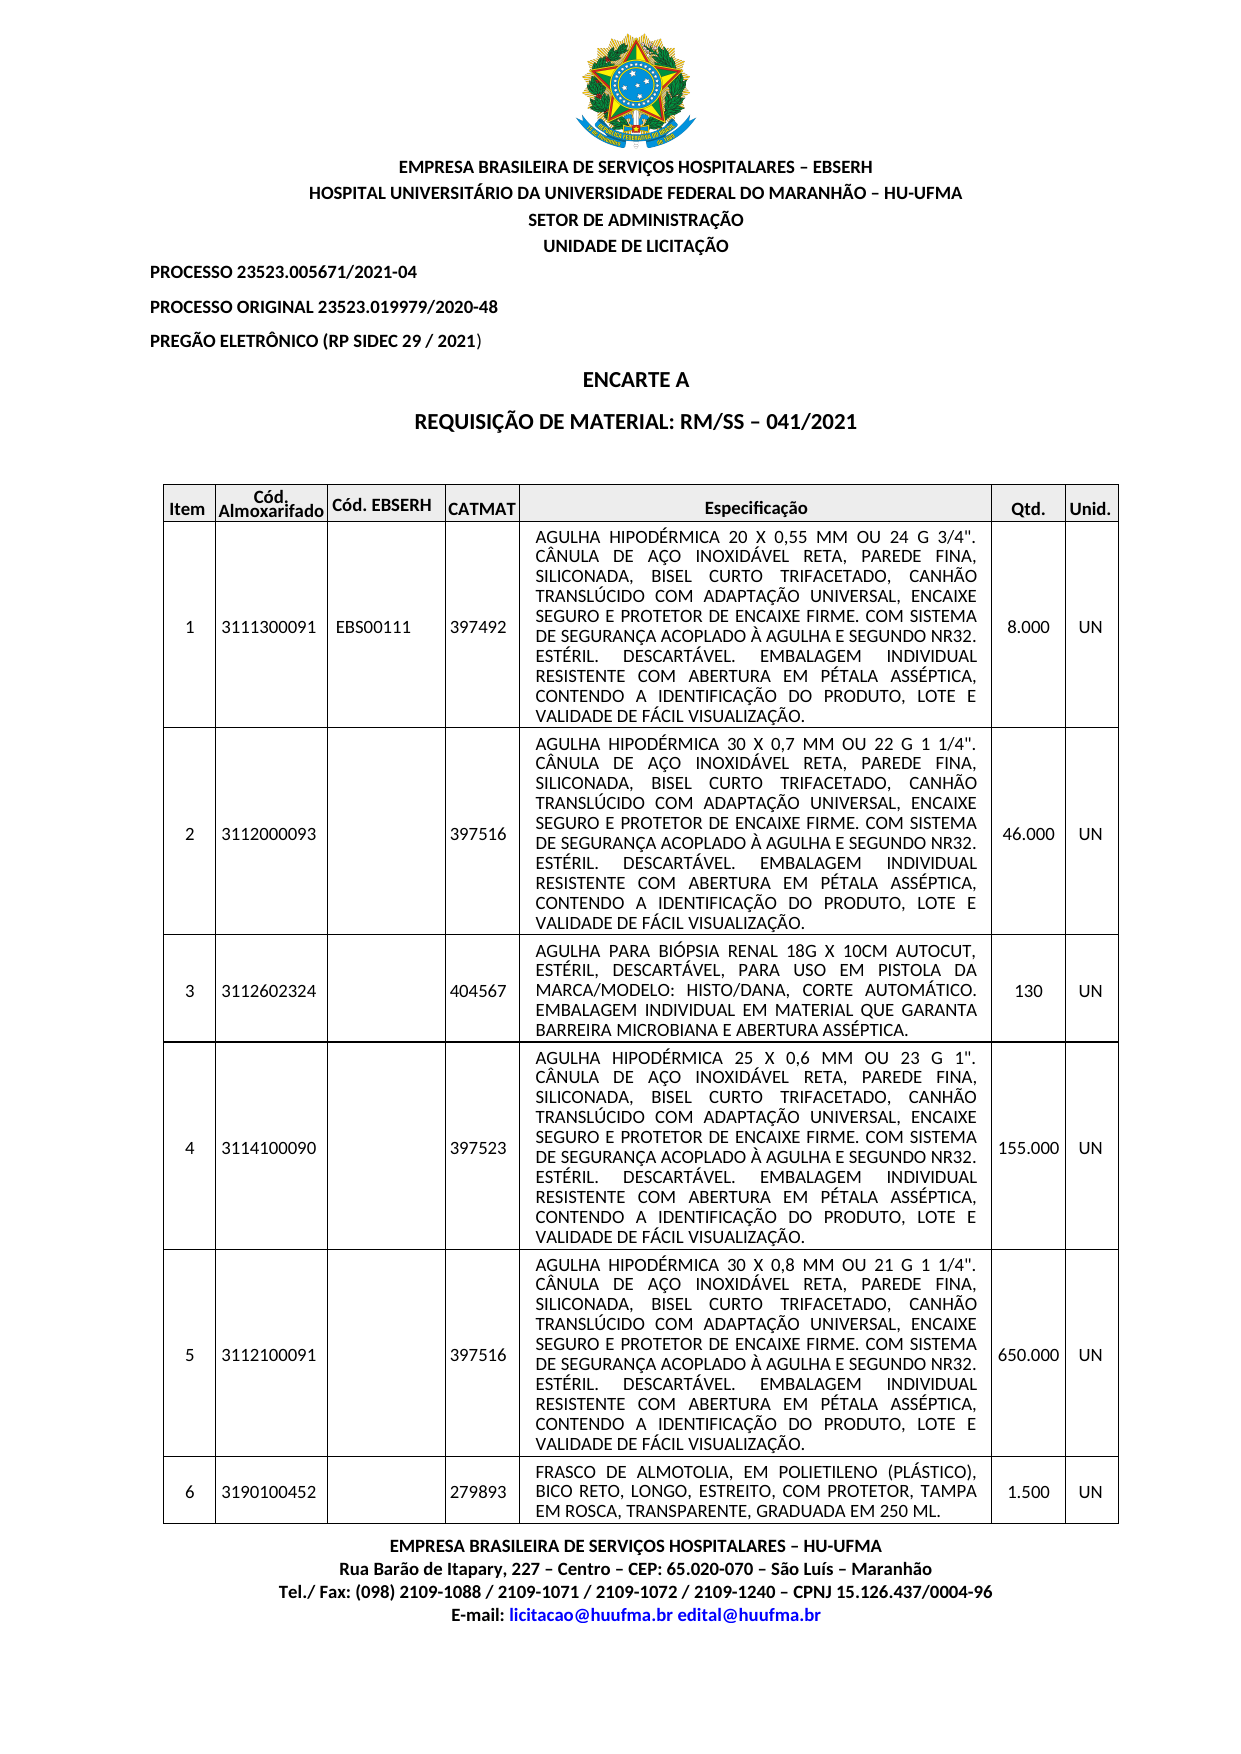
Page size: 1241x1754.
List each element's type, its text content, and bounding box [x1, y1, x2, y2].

table_cell EBS00111 [328, 522, 445, 727]
table_header CATMAT [446, 485, 519, 521]
table_cell [328, 1457, 445, 1523]
table_header Item [164, 485, 215, 521]
table_cell AGULHA HIPODÉRMICA 20 X 0,55 MM OU 24 G 3/4". CÂNULA DE AÇO INOXIDÁVEL RETA, PAREDE FINA, SILICONADA, BISEL CURTO TRIFACETADO, CANHÃO TRANSLÚCIDO COM ADAPTAÇÃO UNIVERSAL, ENCAIXE SEGURO E PROTETOR DE ENCAIXE FIRME. COM SISTEMA DE SEGURANÇA ACOPLADO À AGULHA E SEGUNDO NR32. ESTÉRIL. DESCARTÁVEL. EMBALAGEM INDIVIDUAL RESISTENTE COM ABERTURA EM PÉTALA ASSÉPTICA, CONTENDO A IDENTIFICAÇÃO DO PRODUTO, LOTE E VALIDADE DE FÁCIL VISUALIZAÇÃO. [520, 522, 991, 727]
table_cell 2 [164, 728, 215, 934]
table_cell UN [1066, 728, 1118, 934]
table_header Cód. Almoxarifado [216, 485, 327, 521]
table_header Qtd. [992, 485, 1065, 521]
table_cell UN [1066, 522, 1118, 727]
table_cell 130 [992, 935, 1065, 1041]
table_cell 397523 [446, 1043, 519, 1248]
table_cell AGULHA HIPODÉRMICA 30 X 0,7 MM OU 22 G 1 1/4". CÂNULA DE AÇO INOXIDÁVEL RETA, PAREDE FINA, SILICONADA, BISEL CURTO TRIFACETADO, CANHÃO TRANSLÚCIDO COM ADAPTAÇÃO UNIVERSAL, ENCAIXE SEGURO E PROTETOR DE ENCAIXE FIRME. COM SISTEMA DE SEGURANÇA ACOPLADO À AGULHA E SEGUNDO NR32. ESTÉRIL. DESCARTÁVEL. EMBALAGEM INDIVIDUAL RESISTENTE COM ABERTURA EM PÉTALA ASSÉPTICA, CONTENDO A IDENTIFICAÇÃO DO PRODUTO, LOTE E VALIDADE DE FÁCIL VISUALIZAÇÃO. [520, 728, 991, 934]
table_cell 8.000 [992, 522, 1065, 727]
table_cell 397492 [446, 522, 519, 727]
table_cell 3112602324 [216, 935, 327, 1041]
table_cell 46.000 [992, 728, 1065, 934]
table_cell 5 [164, 1250, 215, 1456]
table_header Unid. [1066, 485, 1118, 521]
table_cell 3 [164, 935, 215, 1041]
text ENCARTE A [150, 365, 1122, 393]
table_cell AGULHA PARA BIÓPSIA RENAL 18G X 10CM AUTOCUT, ESTÉRIL, DESCARTÁVEL, PARA USO EM PISTOLA DA MARCA/MODELO: HISTO/DANA, CORTE AUTOMÁTICO. EMBALAGEM INDIVIDUAL EM MATERIAL QUE GARANTA BARREIRA MICROBIANA E ABERTURA ASSÉPTICA. [520, 935, 991, 1041]
table_cell [328, 1250, 445, 1456]
table_cell 3111300091 [216, 522, 327, 727]
picture [571, 30, 701, 152]
table_cell 1 [164, 522, 215, 727]
table_cell 6 [164, 1457, 215, 1523]
table_cell 3114100090 [216, 1043, 327, 1248]
table_cell AGULHA HIPODÉRMICA 30 X 0,8 MM OU 21 G 1 1/4". CÂNULA DE AÇO INOXIDÁVEL RETA, PAREDE FINA, SILICONADA, BISEL CURTO TRIFACETADO, CANHÃO TRANSLÚCIDO COM ADAPTAÇÃO UNIVERSAL, ENCAIXE SEGURO E PROTETOR DE ENCAIXE FIRME. COM SISTEMA DE SEGURANÇA ACOPLADO À AGULHA E SEGUNDO NR32. ESTÉRIL. DESCARTÁVEL. EMBALAGEM INDIVIDUAL RESISTENTE COM ABERTURA EM PÉTALA ASSÉPTICA, CONTENDO A IDENTIFICAÇÃO DO PRODUTO, LOTE E VALIDADE DE FÁCIL VISUALIZAÇÃO. [520, 1250, 991, 1456]
table_cell 4 [164, 1043, 215, 1248]
text REQUISIÇÃO DE MATERIAL: RM/SS – 041/2021 [150, 407, 1122, 435]
table_cell 3112100091 [216, 1250, 327, 1456]
table_cell UN [1066, 1043, 1118, 1248]
table_header Cód. EBSERH [328, 485, 445, 521]
table_cell 650.000 [992, 1250, 1065, 1456]
table_cell 3190100452 [216, 1457, 327, 1523]
table_cell UN [1066, 1457, 1118, 1523]
table_cell [328, 728, 445, 934]
table_cell 155.000 [992, 1043, 1065, 1248]
table_cell 404567 [446, 935, 519, 1041]
table_cell 397516 [446, 1250, 519, 1456]
table_cell 397516 [446, 728, 519, 934]
table_cell UN [1066, 1250, 1118, 1456]
table_cell 279893 [446, 1457, 519, 1523]
table_cell [328, 935, 445, 1041]
table_cell 3112000093 [216, 728, 327, 934]
table_cell UN [1066, 935, 1118, 1041]
table_cell AGULHA HIPODÉRMICA 25 X 0,6 MM OU 23 G 1". CÂNULA DE AÇO INOXIDÁVEL RETA, PAREDE FINA, SILICONADA, BISEL CURTO TRIFACETADO, CANHÃO TRANSLÚCIDO COM ADAPTAÇÃO UNIVERSAL, ENCAIXE SEGURO E PROTETOR DE ENCAIXE FIRME. COM SISTEMA DE SEGURANÇA ACOPLADO À AGULHA E SEGUNDO NR32. ESTÉRIL. DESCARTÁVEL. EMBALAGEM INDIVIDUAL RESISTENTE COM ABERTURA EM PÉTALA ASSÉPTICA, CONTENDO A IDENTIFICAÇÃO DO PRODUTO, LOTE E VALIDADE DE FÁCIL VISUALIZAÇÃO. [520, 1043, 991, 1248]
table_cell 1.500 [992, 1457, 1065, 1523]
table_header Especificação [520, 485, 991, 521]
table_cell FRASCO DE ALMOTOLIA, EM POLIETILENO (PLÁSTICO), BICO RETO, LONGO, ESTREITO, COM PROTETOR, TAMPA EM ROSCA, TRANSPARENTE, GRADUADA EM 250 ML. [520, 1457, 991, 1523]
table_cell [328, 1043, 445, 1248]
